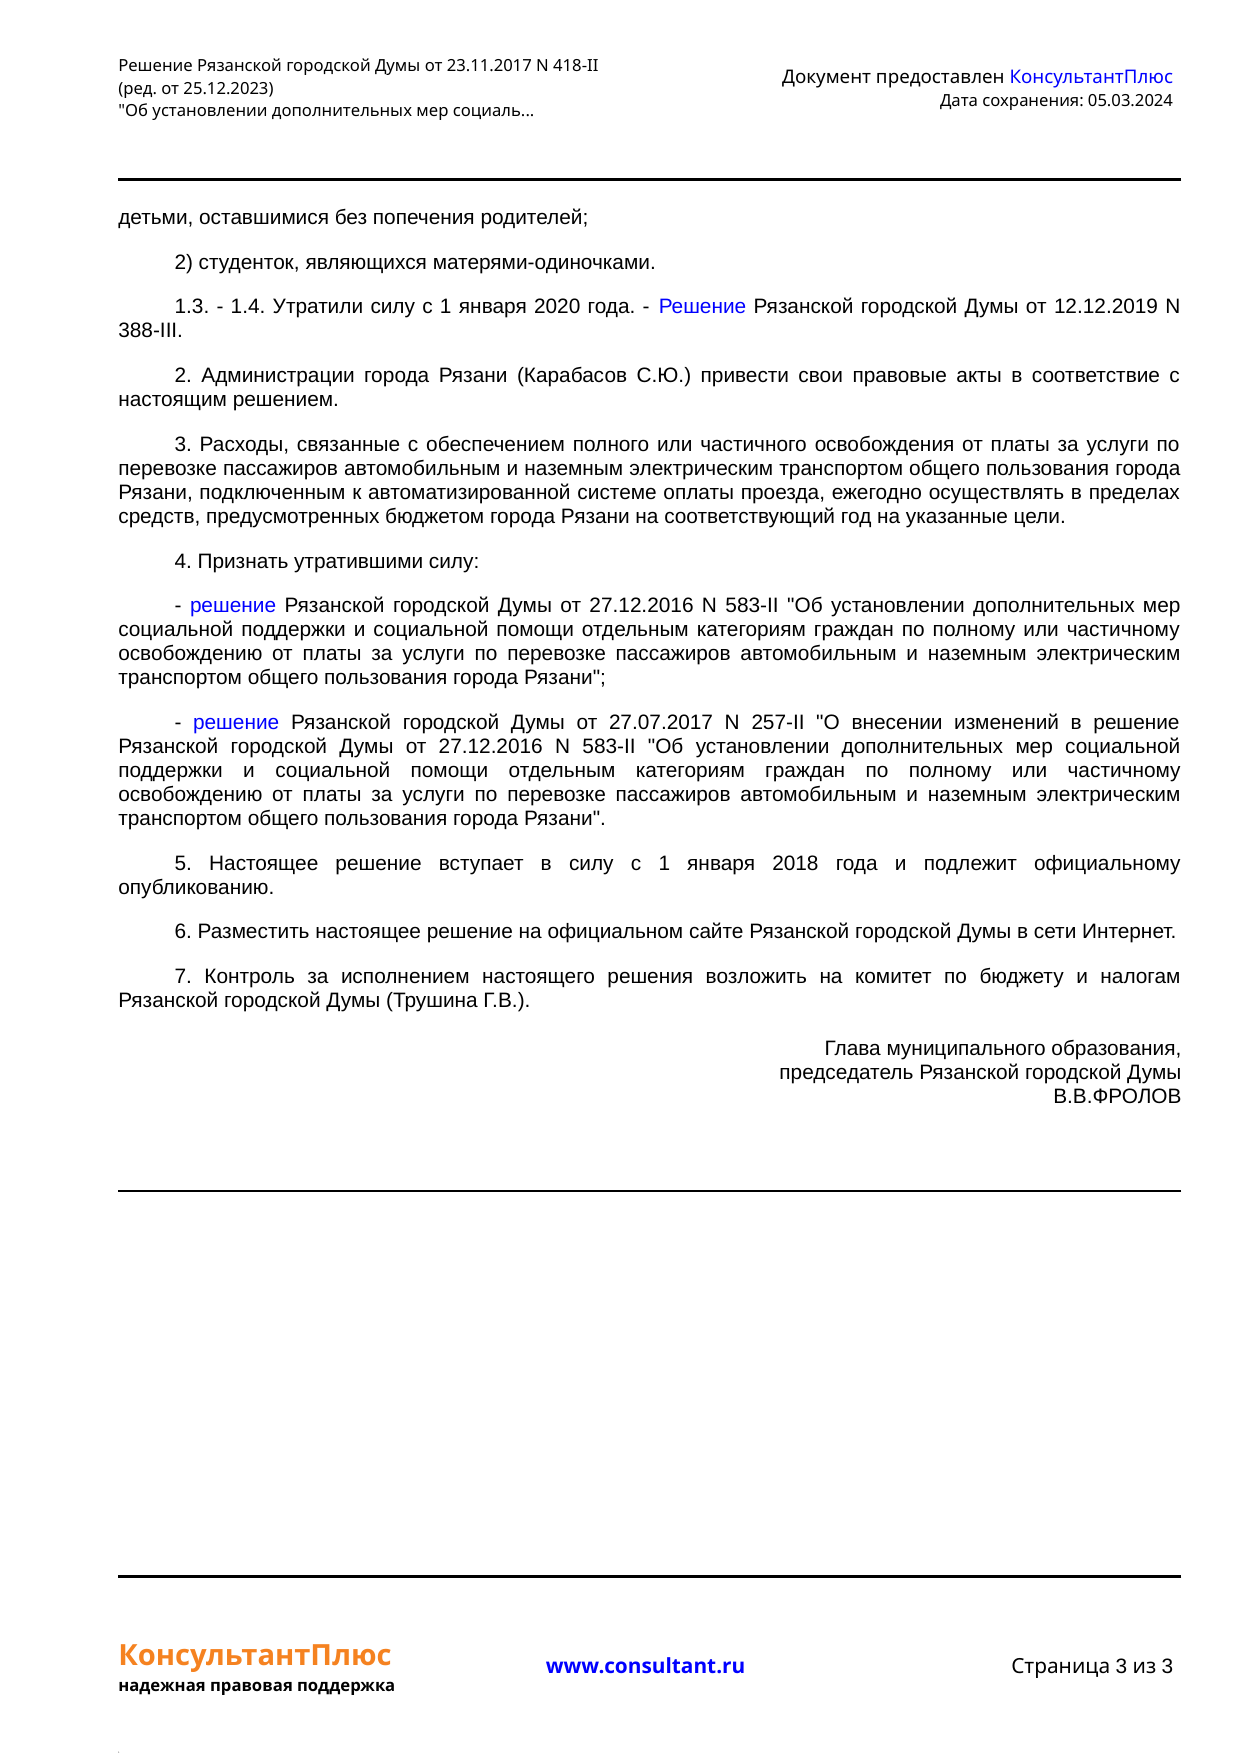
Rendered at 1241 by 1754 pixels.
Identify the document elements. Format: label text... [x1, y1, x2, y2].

text 7. Контроль за исполнением настоящего решения возложить на комитет по бюджету и налогам Рязанской городской Думы (Трушина Г.В.). [118, 964, 1181, 1012]
text 3. Расходы, связанные с обеспечением полного или частичного освобождения от платы за услуги по перевозке пассажиров автомобильным и наземным электрическим транспортом общего пользования города Рязани, подключенным к автоматизированной системе оплаты проезда, ежегодно осуществлять в пределах средств, предусмотренных бюджетом города Рязани на соответствующий год на указанные цели. [118, 432, 1181, 528]
text председатель Рязанской городской Думы [118, 1060, 1181, 1084]
text - решение Рязанской городской Думы от 27.07.2017 N 257-II "О внесении изменений в решение Рязанской городской Думы от 27.12.2016 N 583-II "Об установлении дополнительных мер социальной поддержки и социальной помощи отдельным категориям граждан по полному или частичному освобождению от платы за услуги по перевозке пассажиров автомобильным и наземным электрическим транспортом общего пользования города Рязани". [118, 710, 1181, 830]
text 4. Признать утратившими силу: [118, 548, 1181, 572]
text В.В.ФРОЛОВ [118, 1084, 1181, 1108]
text 1.3. - 1.4. Утратили силу с 1 января 2020 года. - Решение Рязанской городской Думы от 12.12.2019 N 388-III. [118, 294, 1181, 342]
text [118, 205, 1181, 229]
text - решение Рязанской городской Думы от 27.12.2016 N 583-II "Об установлении дополнительных мер социальной поддержки и социальной помощи отдельным категориям граждан по полному или частичному освобождению от платы за услуги по перевозке пассажиров автомобильным и наземным электрическим транспортом общего пользования города Рязани"; [118, 593, 1181, 689]
text 6. Разместить настоящее решение на официальном сайте Рязанской городской Думы в сети Интернет. [118, 919, 1181, 943]
text 2. Администрации города Рязани (Карабасов С.Ю.) привести свои правовые акты в соответствие с настоящим решением. [118, 363, 1181, 411]
text Глава муниципального образования, [118, 1036, 1181, 1060]
text 5. Настоящее решение вступает в силу с 1 января 2018 года и подлежит официальному опубликованию. [118, 851, 1181, 898]
text 2) студенток, являющихся матерями-одиночками. [118, 249, 1181, 273]
